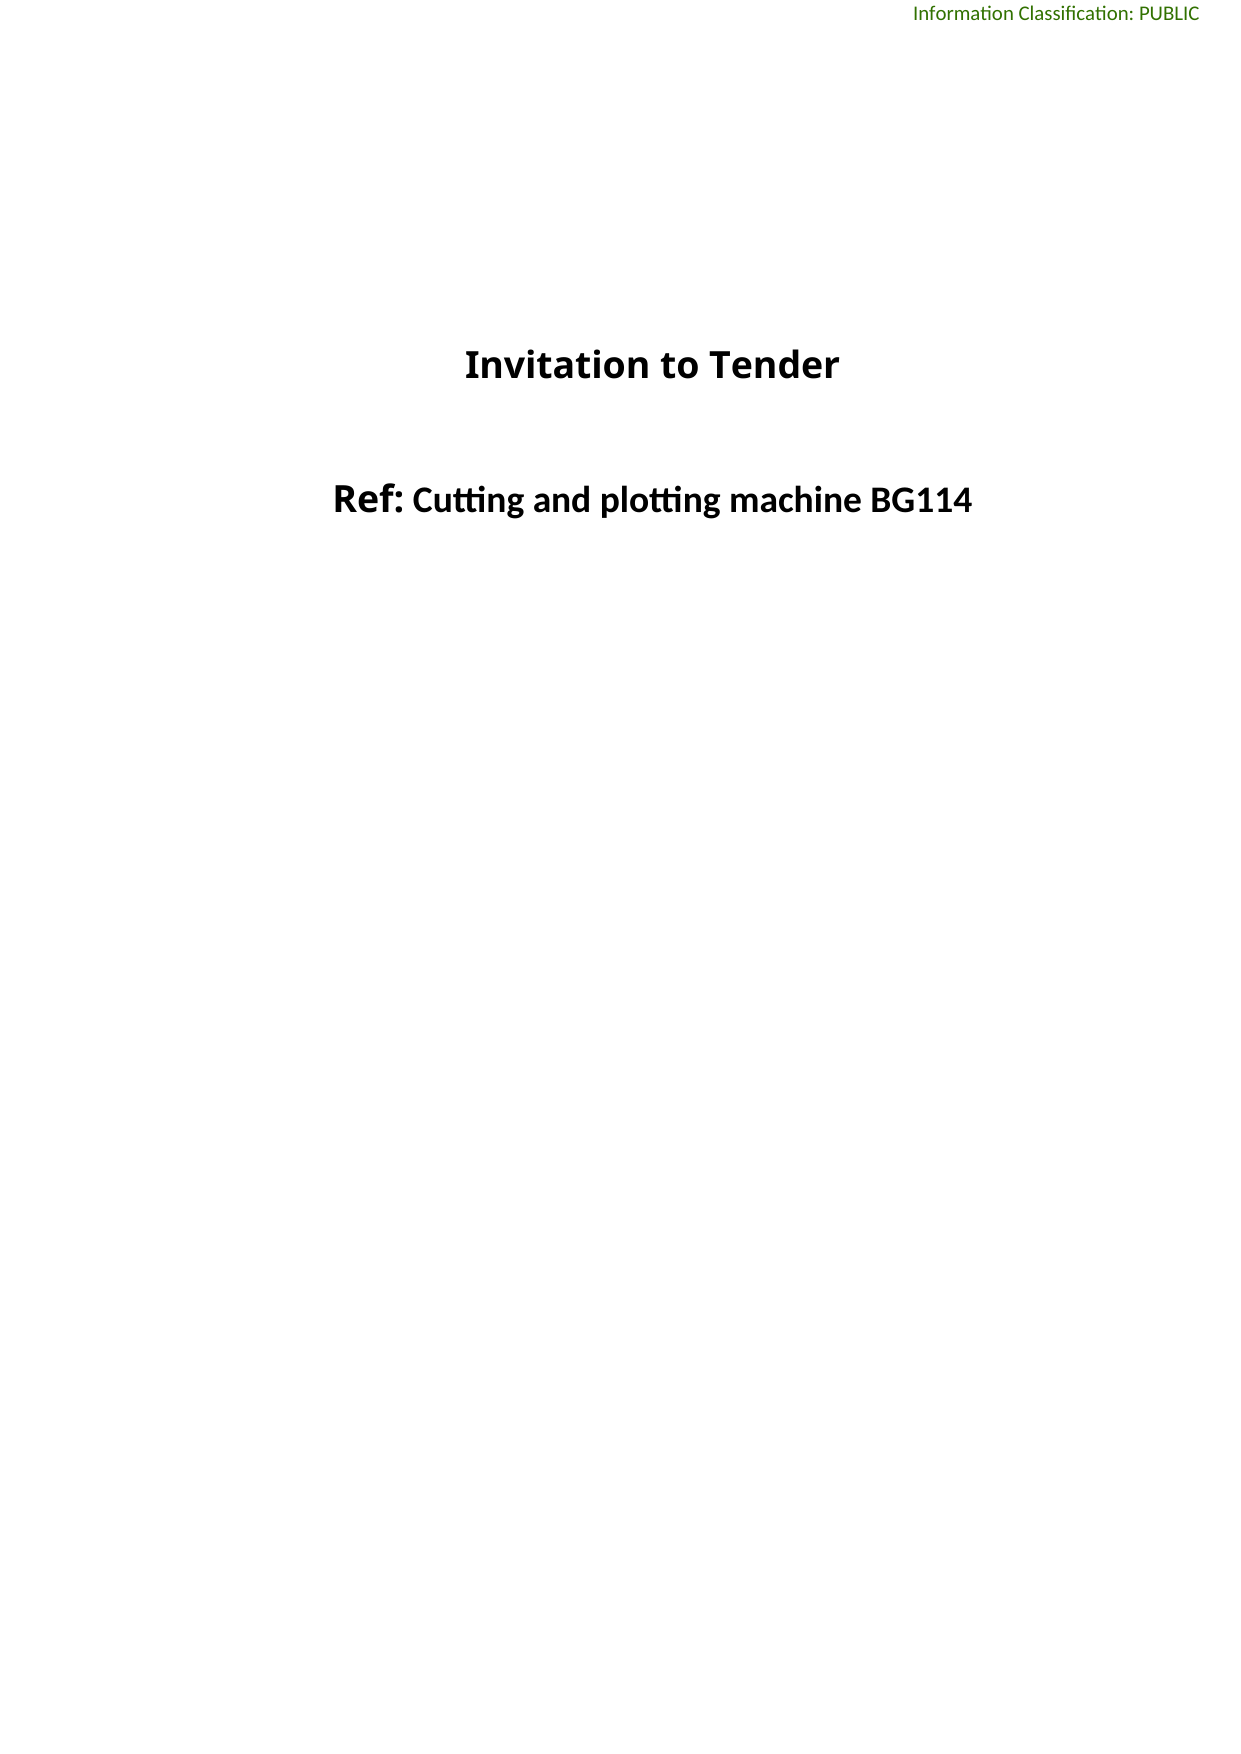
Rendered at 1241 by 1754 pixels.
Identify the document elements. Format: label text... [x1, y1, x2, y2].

text Invitation to Tender [209, 338, 1096, 389]
text Ref: Cutting and plotting machine BG114 [209, 472, 1096, 523]
